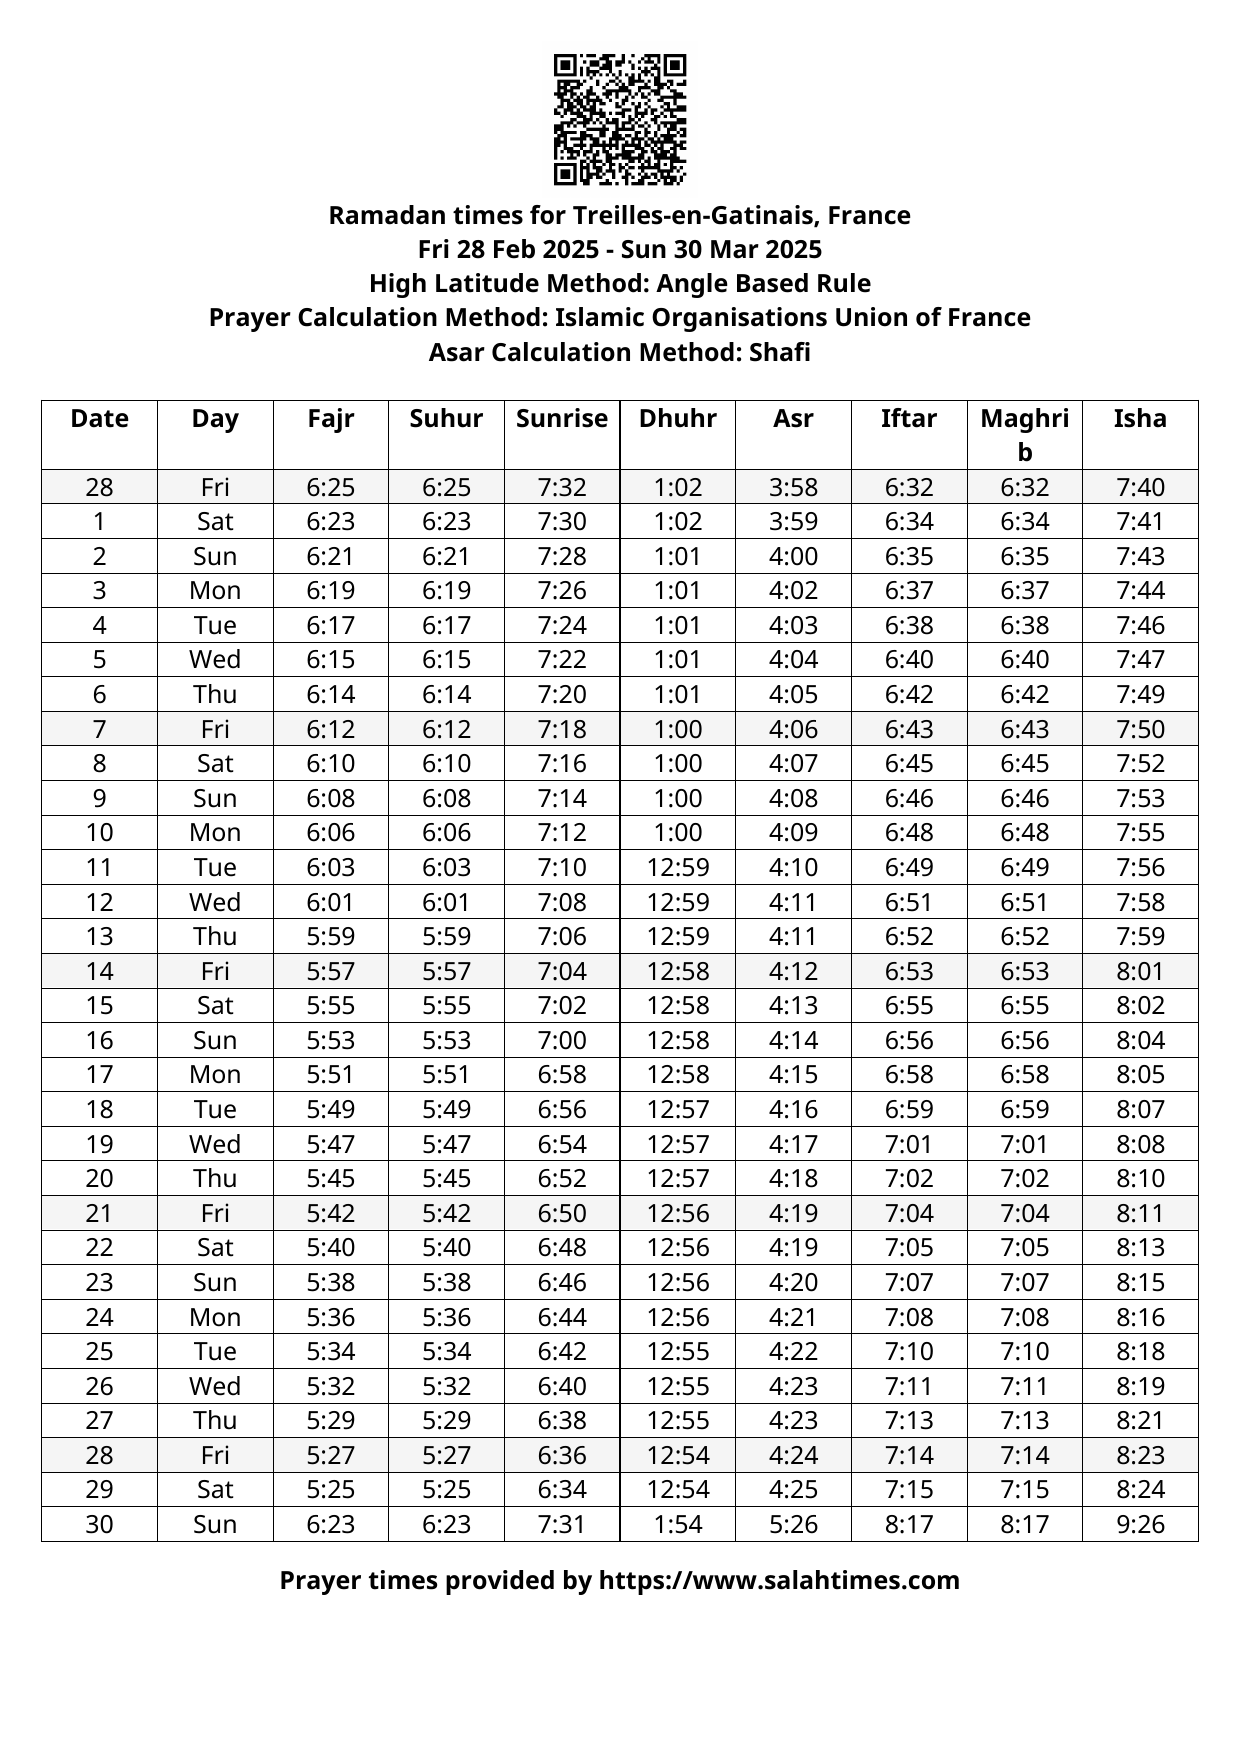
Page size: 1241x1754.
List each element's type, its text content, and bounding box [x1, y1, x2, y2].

table_cell 15 [42, 989, 157, 1022]
table_cell 6:56 [968, 1023, 1082, 1057]
table_cell Sun [158, 1265, 273, 1299]
table_cell 8:15 [1083, 1265, 1198, 1299]
table_cell 6:35 [968, 539, 1082, 572]
table_cell 6:06 [274, 816, 388, 849]
table_cell 4:21 [736, 1300, 851, 1333]
table_cell 23 [42, 1265, 157, 1299]
table_cell 5:49 [274, 1092, 388, 1126]
table_cell 6:46 [505, 1265, 619, 1299]
table_cell 6:08 [389, 781, 504, 814]
table_cell 6:49 [852, 850, 967, 884]
table_cell Thu [158, 677, 273, 711]
table_cell 6:59 [852, 1092, 967, 1126]
table_cell 6:06 [389, 816, 504, 849]
table_cell 4:11 [736, 919, 851, 953]
table_cell Wed [158, 885, 273, 918]
table_cell 7:50 [1083, 712, 1198, 745]
table_cell 6:43 [968, 712, 1082, 745]
table_cell 9:26 [1083, 1507, 1198, 1541]
table_cell 7:01 [968, 1127, 1082, 1160]
table_cell 7 [42, 712, 157, 745]
table_cell 5:51 [274, 1058, 388, 1091]
table_cell 28 [42, 470, 157, 503]
table_cell 5:25 [274, 1473, 388, 1506]
table_cell 6:03 [389, 850, 504, 884]
table_cell 7:14 [505, 781, 619, 814]
table_cell 4 [42, 608, 157, 642]
table_cell 12:56 [621, 1300, 735, 1333]
table_cell Thu [158, 1161, 273, 1195]
table_cell 12:57 [621, 1127, 735, 1160]
table_cell 4:09 [736, 816, 851, 849]
table_cell 6:10 [389, 746, 504, 780]
table_cell 30 [42, 1507, 157, 1541]
table_cell 6:14 [274, 677, 388, 711]
table_cell 6:03 [274, 850, 388, 884]
table_cell 12:56 [621, 1265, 735, 1299]
table_cell 1:01 [621, 608, 735, 642]
table_cell 5:57 [389, 954, 504, 987]
table_header Iftar [852, 401, 967, 469]
table_cell 12:56 [621, 1231, 735, 1264]
table_cell Wed [158, 643, 273, 676]
table_cell 6:48 [852, 816, 967, 849]
table_cell 6:55 [852, 989, 967, 1022]
table_cell 3 [42, 574, 157, 607]
table_cell 5:36 [389, 1300, 504, 1333]
table_cell Sat [158, 1231, 273, 1264]
table_cell 7:22 [505, 643, 619, 676]
table_cell Mon [158, 1300, 273, 1333]
table_cell 5:27 [389, 1438, 504, 1472]
table_cell 5 [42, 643, 157, 676]
table_cell 6:50 [505, 1196, 619, 1229]
table_cell 12 [42, 885, 157, 918]
table_cell 7:55 [1083, 816, 1198, 849]
table_cell 7:04 [968, 1196, 1082, 1229]
table_cell 6:34 [968, 504, 1082, 538]
table_cell 4:04 [736, 643, 851, 676]
table_cell 6:56 [852, 1023, 967, 1057]
table_cell 6:53 [968, 954, 1082, 987]
text High Latitude Method: Angle Based Rule [42, 266, 1198, 300]
table_cell 8:05 [1083, 1058, 1198, 1091]
table_cell 6:23 [274, 504, 388, 538]
table_cell 5:59 [274, 919, 388, 953]
table_cell 5:55 [274, 989, 388, 1022]
table_cell 5:53 [389, 1023, 504, 1057]
table_cell 12:59 [621, 919, 735, 953]
table_cell 5:49 [389, 1092, 504, 1126]
table_cell 7:44 [1083, 574, 1198, 607]
table_cell Sat [158, 989, 273, 1022]
table_cell 7:04 [852, 1196, 967, 1229]
table_cell 8:01 [1083, 954, 1198, 987]
table_cell 6:19 [274, 574, 388, 607]
table_cell 1 [42, 504, 157, 538]
table_cell 7:43 [1083, 539, 1198, 572]
table_cell Wed [158, 1127, 273, 1160]
table_cell 6:21 [274, 539, 388, 572]
table_cell 4:15 [736, 1058, 851, 1091]
table_cell Mon [158, 574, 273, 607]
table_cell 7:02 [505, 989, 619, 1022]
table_cell 6:37 [968, 574, 1082, 607]
text Prayer Calculation Method: Islamic Organisations Union of France [42, 300, 1198, 334]
table_cell 6:37 [852, 574, 967, 607]
table_cell 6:56 [505, 1092, 619, 1126]
table_cell 17 [42, 1058, 157, 1091]
table_cell 4:18 [736, 1161, 851, 1195]
table_cell 7:24 [505, 608, 619, 642]
table_cell 1:02 [621, 470, 735, 503]
table_cell 8:02 [1083, 989, 1198, 1022]
table_cell 6:42 [505, 1334, 619, 1368]
table_cell 10 [42, 816, 157, 849]
table_cell 1:01 [621, 643, 735, 676]
table_cell 6:01 [389, 885, 504, 918]
table_cell 7:40 [1083, 470, 1198, 503]
table_cell 7:11 [852, 1369, 967, 1402]
table_cell 4:24 [736, 1438, 851, 1472]
table_cell 7:10 [968, 1334, 1082, 1368]
table_cell 5:32 [389, 1369, 504, 1402]
table_cell 8:19 [1083, 1369, 1198, 1402]
table_cell 6:38 [852, 608, 967, 642]
table_cell 7:41 [1083, 504, 1198, 538]
table_cell 7:28 [505, 539, 619, 572]
table_cell 6:51 [968, 885, 1082, 918]
table_cell 4:05 [736, 677, 851, 711]
table_cell Thu [158, 919, 273, 953]
table_cell 8:11 [1083, 1196, 1198, 1229]
table_cell 8:16 [1083, 1300, 1198, 1333]
table_header Asr [736, 401, 851, 469]
table_cell 4:13 [736, 989, 851, 1022]
table_cell 7:04 [505, 954, 619, 987]
table_cell Fri [158, 954, 273, 987]
table_cell 1:00 [621, 712, 735, 745]
table_cell 7:01 [852, 1127, 967, 1160]
table_cell 6:14 [389, 677, 504, 711]
table_cell 5:25 [389, 1473, 504, 1506]
table_cell 4:00 [736, 539, 851, 572]
table_cell 8:13 [1083, 1231, 1198, 1264]
table_cell 6:08 [274, 781, 388, 814]
table_cell 6:36 [505, 1438, 619, 1472]
table_cell 7:31 [505, 1507, 619, 1541]
table_cell 6:35 [852, 539, 967, 572]
table_cell 7:18 [505, 712, 619, 745]
table_cell 1:02 [621, 504, 735, 538]
table_cell 7:05 [968, 1231, 1082, 1264]
table_cell 11 [42, 850, 157, 884]
table_cell 6:58 [852, 1058, 967, 1091]
text Asar Calculation Method: Shafi [42, 334, 1198, 368]
table_cell Fri [158, 470, 273, 503]
table_cell 5:40 [274, 1231, 388, 1264]
table_cell 6:17 [274, 608, 388, 642]
text Prayer times provided by https://www.salahtimes.com [42, 1563, 1198, 1597]
table_cell 6:46 [968, 781, 1082, 814]
table_cell 7:06 [505, 919, 619, 953]
table_cell 8:23 [1083, 1438, 1198, 1472]
table_cell Fri [158, 1438, 273, 1472]
table_cell 12:54 [621, 1473, 735, 1506]
table_cell 6:40 [968, 643, 1082, 676]
table_cell 4:08 [736, 781, 851, 814]
table_cell 6:48 [505, 1231, 619, 1264]
table_cell 6:12 [274, 712, 388, 745]
table_cell 7:13 [968, 1404, 1082, 1437]
table_cell 7:08 [852, 1300, 967, 1333]
table_cell 12:58 [621, 1058, 735, 1091]
table_header Fajr [274, 401, 388, 469]
table_cell 4:14 [736, 1023, 851, 1057]
table_cell 12:57 [621, 1092, 735, 1126]
table_cell 5:26 [736, 1507, 851, 1541]
table_cell 24 [42, 1300, 157, 1333]
table_cell 6:38 [968, 608, 1082, 642]
table_cell 20 [42, 1161, 157, 1195]
table_cell 7:02 [968, 1161, 1082, 1195]
table_cell 7:32 [505, 470, 619, 503]
table_cell 6:45 [852, 746, 967, 780]
table_cell 6:42 [968, 677, 1082, 711]
table_cell 12:58 [621, 954, 735, 987]
table_cell 4:03 [736, 608, 851, 642]
table_cell 12:54 [621, 1438, 735, 1472]
table_cell 5:42 [274, 1196, 388, 1229]
table_cell Tue [158, 1334, 273, 1368]
table_cell 4:06 [736, 712, 851, 745]
table_cell 6:45 [968, 746, 1082, 780]
table_cell 27 [42, 1404, 157, 1437]
table_cell 6:40 [852, 643, 967, 676]
table_cell 6:12 [389, 712, 504, 745]
table_cell 4:16 [736, 1092, 851, 1126]
table_cell 7:26 [505, 574, 619, 607]
table_cell 4:19 [736, 1231, 851, 1264]
table_cell Thu [158, 1404, 273, 1437]
table_cell Sun [158, 781, 273, 814]
table_header Day [158, 401, 273, 469]
table_cell 5:36 [274, 1300, 388, 1333]
table_cell 6:15 [274, 643, 388, 676]
table_cell 5:51 [389, 1058, 504, 1091]
table_cell 5:47 [389, 1127, 504, 1160]
table_cell 5:59 [389, 919, 504, 953]
table_cell Wed [158, 1369, 273, 1402]
table_cell 5:34 [389, 1334, 504, 1368]
table_cell 6:42 [852, 677, 967, 711]
table_cell 1:01 [621, 574, 735, 607]
table_cell 1:00 [621, 781, 735, 814]
table_cell 13 [42, 919, 157, 953]
table_cell 6:34 [852, 504, 967, 538]
table_cell 7:15 [968, 1473, 1082, 1506]
table_cell 5:29 [389, 1404, 504, 1437]
table_cell 6:46 [852, 781, 967, 814]
table_cell 5:45 [274, 1161, 388, 1195]
table_cell 4:12 [736, 954, 851, 987]
table_cell Sat [158, 504, 273, 538]
table_cell 8:18 [1083, 1334, 1198, 1368]
table_cell 6:48 [968, 816, 1082, 849]
table_cell 6:34 [505, 1473, 619, 1506]
table_cell Tue [158, 850, 273, 884]
table_cell 5:42 [389, 1196, 504, 1229]
table_cell 6:52 [852, 919, 967, 953]
table_cell 22 [42, 1231, 157, 1264]
table_cell 7:46 [1083, 608, 1198, 642]
table_cell 8:07 [1083, 1092, 1198, 1126]
table_cell 7:08 [968, 1300, 1082, 1333]
table_cell 19 [42, 1127, 157, 1160]
table_cell 6:38 [505, 1404, 619, 1437]
table_cell 6:17 [389, 608, 504, 642]
table_cell 5:40 [389, 1231, 504, 1264]
text Fri 28 Feb 2025 - Sun 30 Mar 2025 [42, 232, 1198, 266]
table_cell 12:56 [621, 1196, 735, 1229]
table_cell 4:23 [736, 1369, 851, 1402]
table_cell 6:58 [505, 1058, 619, 1091]
table_cell 5:29 [274, 1404, 388, 1437]
table_cell 6:44 [505, 1300, 619, 1333]
table_cell 6:01 [274, 885, 388, 918]
table_cell 1:01 [621, 677, 735, 711]
table_cell Tue [158, 608, 273, 642]
table_cell 8:17 [968, 1507, 1082, 1541]
table_cell 12:58 [621, 989, 735, 1022]
table_cell 6:52 [968, 919, 1082, 953]
table_cell 5:53 [274, 1023, 388, 1057]
table_cell 16 [42, 1023, 157, 1057]
table_cell 4:07 [736, 746, 851, 780]
table_cell 7:49 [1083, 677, 1198, 711]
table_cell 7:56 [1083, 850, 1198, 884]
table_cell 3:59 [736, 504, 851, 538]
picture [542, 41, 699, 198]
table_cell 6:40 [505, 1369, 619, 1402]
table_cell 28 [42, 1438, 157, 1472]
table_header Date [42, 401, 157, 469]
table_cell 25 [42, 1334, 157, 1368]
table_header Isha [1083, 401, 1198, 469]
text Ramadan times for Treilles-en-Gatinais, France [42, 198, 1198, 232]
table_cell 6:58 [968, 1058, 1082, 1091]
table_cell 5:45 [389, 1161, 504, 1195]
table_cell 12:55 [621, 1404, 735, 1437]
table_cell 5:47 [274, 1127, 388, 1160]
table_cell 6:54 [505, 1127, 619, 1160]
table_cell 4:25 [736, 1473, 851, 1506]
table_cell 6:53 [852, 954, 967, 987]
table_cell 6:51 [852, 885, 967, 918]
table_cell 5:55 [389, 989, 504, 1022]
table_cell Sat [158, 1473, 273, 1506]
table_cell 7:52 [1083, 746, 1198, 780]
table_cell 6:32 [968, 470, 1082, 503]
table_cell 6:15 [389, 643, 504, 676]
table_cell 5:57 [274, 954, 388, 987]
table_cell 18 [42, 1092, 157, 1126]
table_cell 4:02 [736, 574, 851, 607]
table_cell 7:16 [505, 746, 619, 780]
table_cell 8:04 [1083, 1023, 1198, 1057]
table_cell 7:47 [1083, 643, 1198, 676]
table_cell 6 [42, 677, 157, 711]
table_cell 14 [42, 954, 157, 987]
table_cell 7:30 [505, 504, 619, 538]
table_cell 6:59 [968, 1092, 1082, 1126]
table_cell Sat [158, 746, 273, 780]
table_cell 6:23 [389, 1507, 504, 1541]
table_cell Mon [158, 1058, 273, 1091]
table_cell 7:13 [852, 1404, 967, 1437]
table_cell 5:38 [389, 1265, 504, 1299]
table_cell 6:19 [389, 574, 504, 607]
table_cell 12:58 [621, 1023, 735, 1057]
table_cell 4:22 [736, 1334, 851, 1368]
table_cell 12:55 [621, 1334, 735, 1368]
table_cell 7:20 [505, 677, 619, 711]
table_cell 5:27 [274, 1438, 388, 1472]
table_cell 4:17 [736, 1127, 851, 1160]
table_cell 6:10 [274, 746, 388, 780]
table_cell 12:57 [621, 1161, 735, 1195]
table_cell 29 [42, 1473, 157, 1506]
table_cell 7:58 [1083, 885, 1198, 918]
table_cell Sun [158, 1507, 273, 1541]
table_cell 8:08 [1083, 1127, 1198, 1160]
table_cell 26 [42, 1369, 157, 1402]
table_cell 1:00 [621, 746, 735, 780]
table_cell 7:12 [505, 816, 619, 849]
table_cell 7:02 [852, 1161, 967, 1195]
table_cell 5:38 [274, 1265, 388, 1299]
table_cell 8 [42, 746, 157, 780]
table_cell 6:25 [274, 470, 388, 503]
table_cell 8:21 [1083, 1404, 1198, 1437]
table_cell Tue [158, 1092, 273, 1126]
table_cell 6:23 [389, 504, 504, 538]
table_cell 7:00 [505, 1023, 619, 1057]
table_cell Mon [158, 816, 273, 849]
table_cell 1:01 [621, 539, 735, 572]
table_cell 6:43 [852, 712, 967, 745]
table_cell 12:55 [621, 1369, 735, 1402]
table_cell 7:10 [852, 1334, 967, 1368]
table_cell 7:10 [505, 850, 619, 884]
table_cell 8:24 [1083, 1473, 1198, 1506]
table_cell 6:25 [389, 470, 504, 503]
table_cell 7:07 [852, 1265, 967, 1299]
table_cell Sun [158, 1023, 273, 1057]
table_cell 4:19 [736, 1196, 851, 1229]
table_header Dhuhr [621, 401, 735, 469]
table_cell 6:23 [274, 1507, 388, 1541]
table_cell 7:15 [852, 1473, 967, 1506]
table_cell 7:14 [968, 1438, 1082, 1472]
table_cell 6:32 [852, 470, 967, 503]
table_cell 4:23 [736, 1404, 851, 1437]
table_cell 7:11 [968, 1369, 1082, 1402]
table_cell 7:53 [1083, 781, 1198, 814]
table_cell Fri [158, 1196, 273, 1229]
table_cell 8:17 [852, 1507, 967, 1541]
table_cell 4:20 [736, 1265, 851, 1299]
table_cell 4:11 [736, 885, 851, 918]
table_cell 5:34 [274, 1334, 388, 1368]
table_header Sunrise [505, 401, 619, 469]
table_cell 7:08 [505, 885, 619, 918]
table_cell 21 [42, 1196, 157, 1229]
table_header Suhur [389, 401, 504, 469]
table_cell 6:21 [389, 539, 504, 572]
table_header Maghrib [968, 401, 1082, 469]
table_cell 12:59 [621, 850, 735, 884]
table_cell 12:59 [621, 885, 735, 918]
table_cell 3:58 [736, 470, 851, 503]
table_cell Sun [158, 539, 273, 572]
table_cell 5:32 [274, 1369, 388, 1402]
table_cell 7:14 [852, 1438, 967, 1472]
table_cell 6:55 [968, 989, 1082, 1022]
table_cell 8:10 [1083, 1161, 1198, 1195]
table_cell 4:10 [736, 850, 851, 884]
table_cell 6:49 [968, 850, 1082, 884]
table_cell Fri [158, 712, 273, 745]
table_cell 7:59 [1083, 919, 1198, 953]
table_cell 6:52 [505, 1161, 619, 1195]
table_cell 1:54 [621, 1507, 735, 1541]
table_cell 1:00 [621, 816, 735, 849]
table_cell 7:07 [968, 1265, 1082, 1299]
table_cell 2 [42, 539, 157, 572]
table_cell 7:05 [852, 1231, 967, 1264]
table_cell 9 [42, 781, 157, 814]
